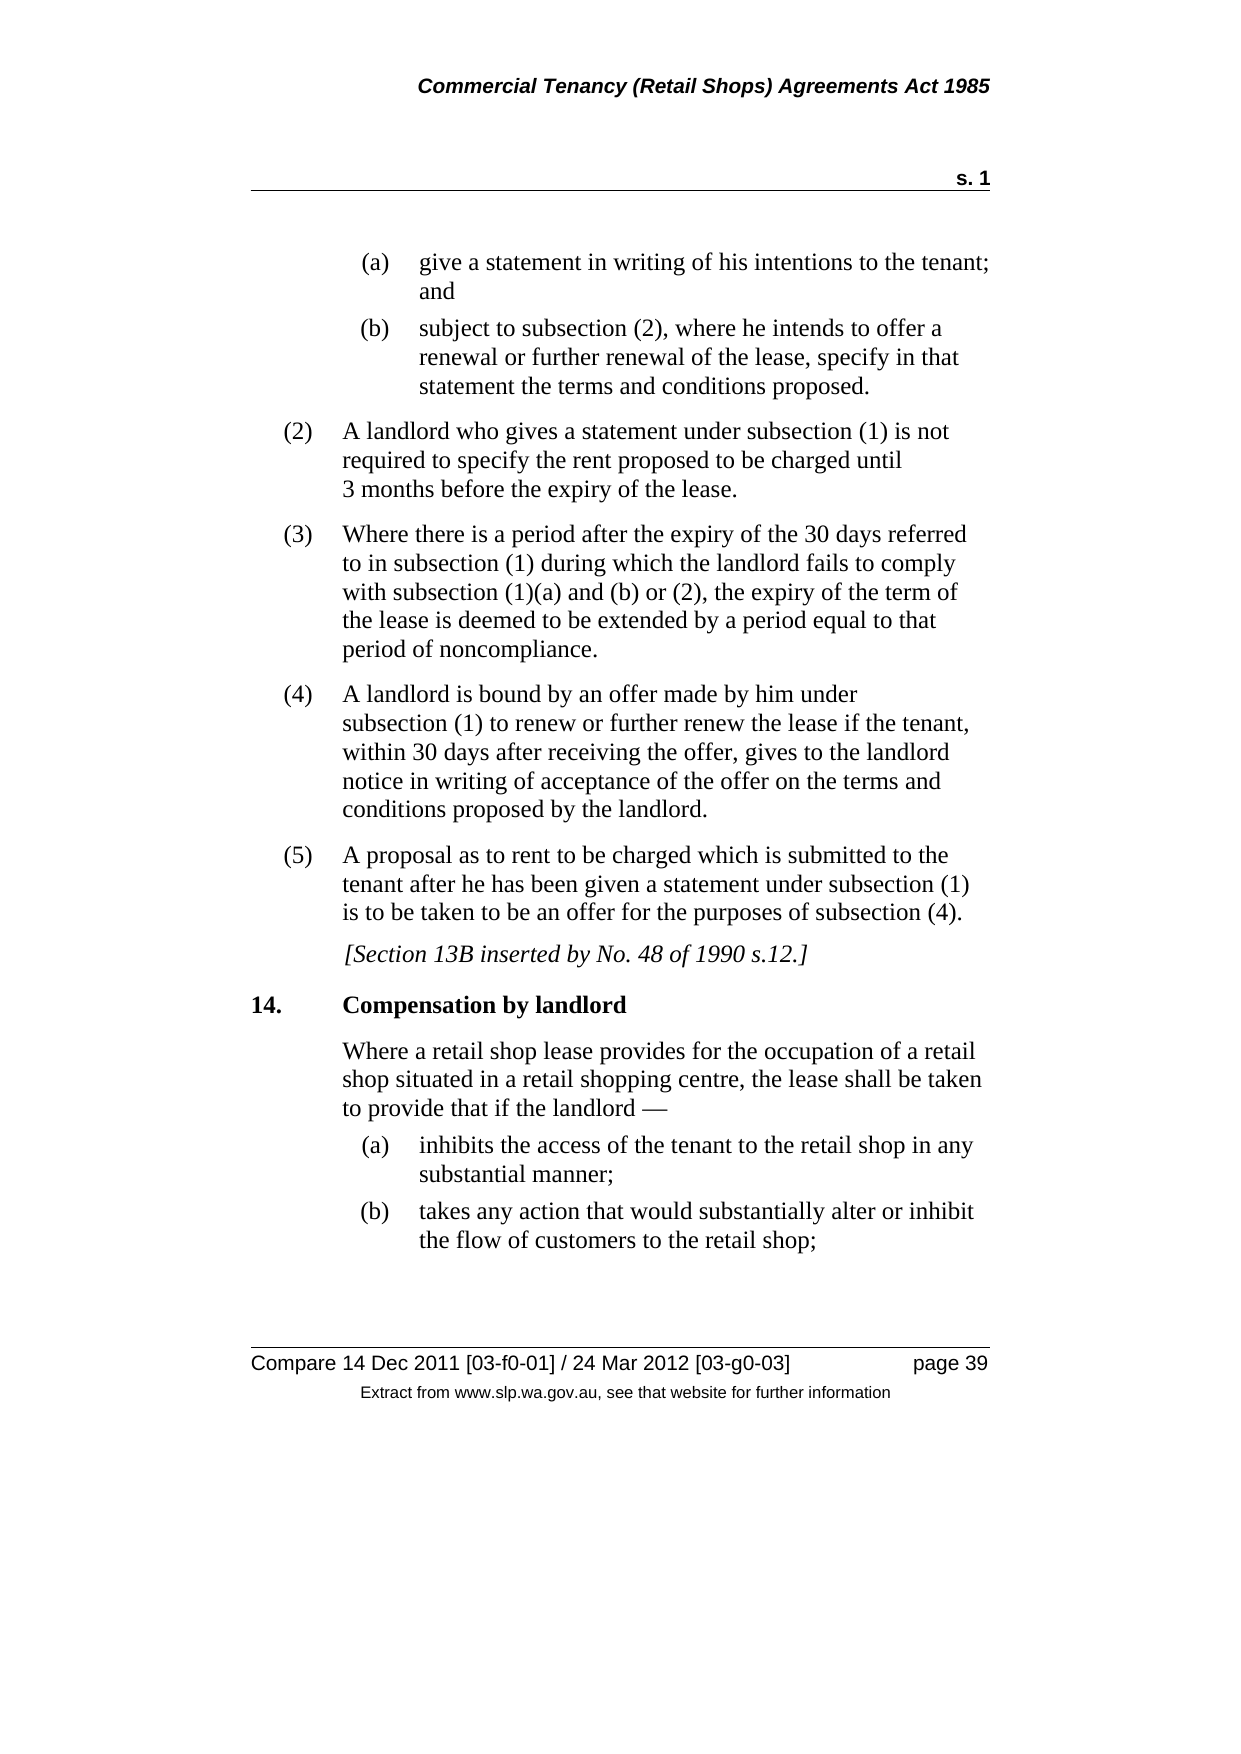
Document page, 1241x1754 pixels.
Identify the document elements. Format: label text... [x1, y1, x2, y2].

text (a) inhibits the access of the tenant to the retail shop in any substantial manner; [251, 1130, 990, 1188]
subtitle 14. Compensation by landlord [251, 990, 990, 1019]
text (2) A landlord who gives a statement under subsection (1) is not required to specify the rent proposed to be charged until 3 months before the expiry of the lease. [251, 416, 990, 502]
text (5) A proposal as to rent to be charged which is submitted to the tenant after he has been given a statement under subsection (1) is to be taken to be an offer for the purposes of subsection (4). [251, 840, 990, 926]
text [Section 13B inserted by No. 48 of 1990 s.12.] [251, 939, 990, 967]
text (a) give a statement in writing of his intentions to the tenant; and [251, 247, 990, 305]
text (4) A landlord is bound by an offer made by him under subsection (1) to renew or further renew the lease if the tenant, within 30 days after receiving the offer, gives to the landlord notice in writing of acceptance of the offer on the terms and conditions proposed by the landlord. [251, 679, 990, 823]
text Where a retail shop lease provides for the occupation of a retail shop situated in a retail shopping centre, the lease shall be taken to provide that if the landlord — [251, 1036, 990, 1122]
text (3) Where there is a period after the expiry of the 30 days referred to in subsection (1) during which the landlord fails to comply with subsection (1)(a) and (b) or (2), the expiry of the term of the lease is deemed to be extended by a period equal to that period of noncompliance. [251, 519, 990, 663]
text (b) subject to subsection (2), where he intends to offer a renewal or further renewal of the lease, specify in that statement the terms and conditions proposed. [251, 313, 990, 399]
text (b) takes any action that would substantially alter or inhibit the flow of customers to the retail shop; [251, 1196, 990, 1254]
